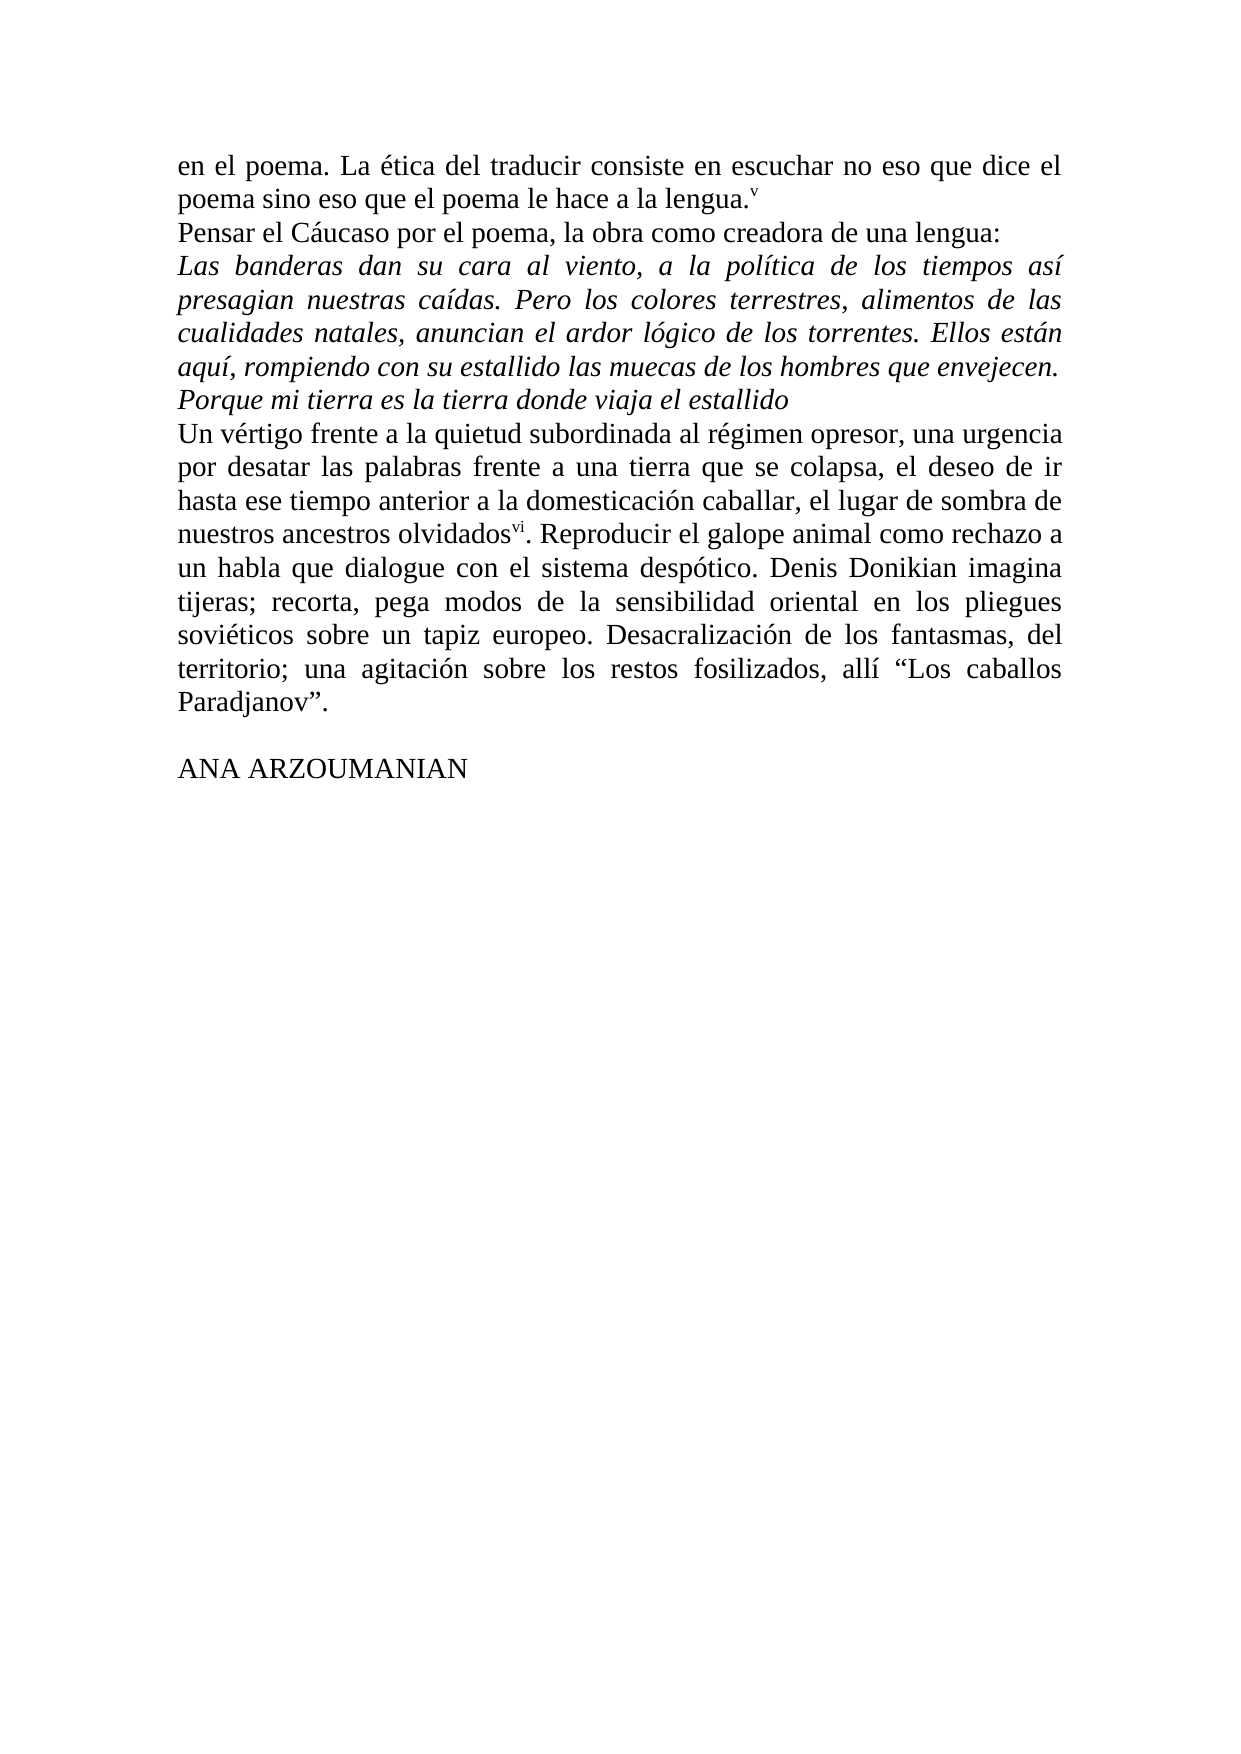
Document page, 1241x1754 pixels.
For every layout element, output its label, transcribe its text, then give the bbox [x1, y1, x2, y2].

text Porque mi tierra es la tierra donde viaja el estallido [177, 382, 1063, 416]
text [177, 148, 1063, 215]
text Las banderas dan su cara al viento, a la política de los tiempos así presagian nuestras caídas. Pero los colores terrestres, alimentos de las cualidades natales, anuncian el ardor lógico de los torrentes. Ellos están aquí, rompiendo con su estallido las muecas de los hombres que envejecen. [177, 248, 1063, 382]
text Pensar el Cáucaso por el poema, la obra como creadora de una lengua: [177, 215, 1063, 248]
text ANA ARZOUMANIAN [177, 751, 1063, 785]
text Un vértigo frente a la quietud subordinada al régimen opresor, una urgencia por desatar las palabras frente a una tierra que se colapsa, el deseo de ir hasta ese tiempo anterior a la domesticación caballar, el lugar de sombra de nuestros ancestros olvidados. Reproducir el galope animal como rechazo a un habla que dialogue con el sistema despótico. Denis Donikian imagina tijeras; recorta, pega modos de la sensibilidad oriental en los pliegues soviéticos sobre un tapiz europeo. Desacralización de los fantasmas, del territorio; una agitación sobre los restos fosilizados, allí “Los caballos Paradjanov”. [177, 416, 1063, 718]
